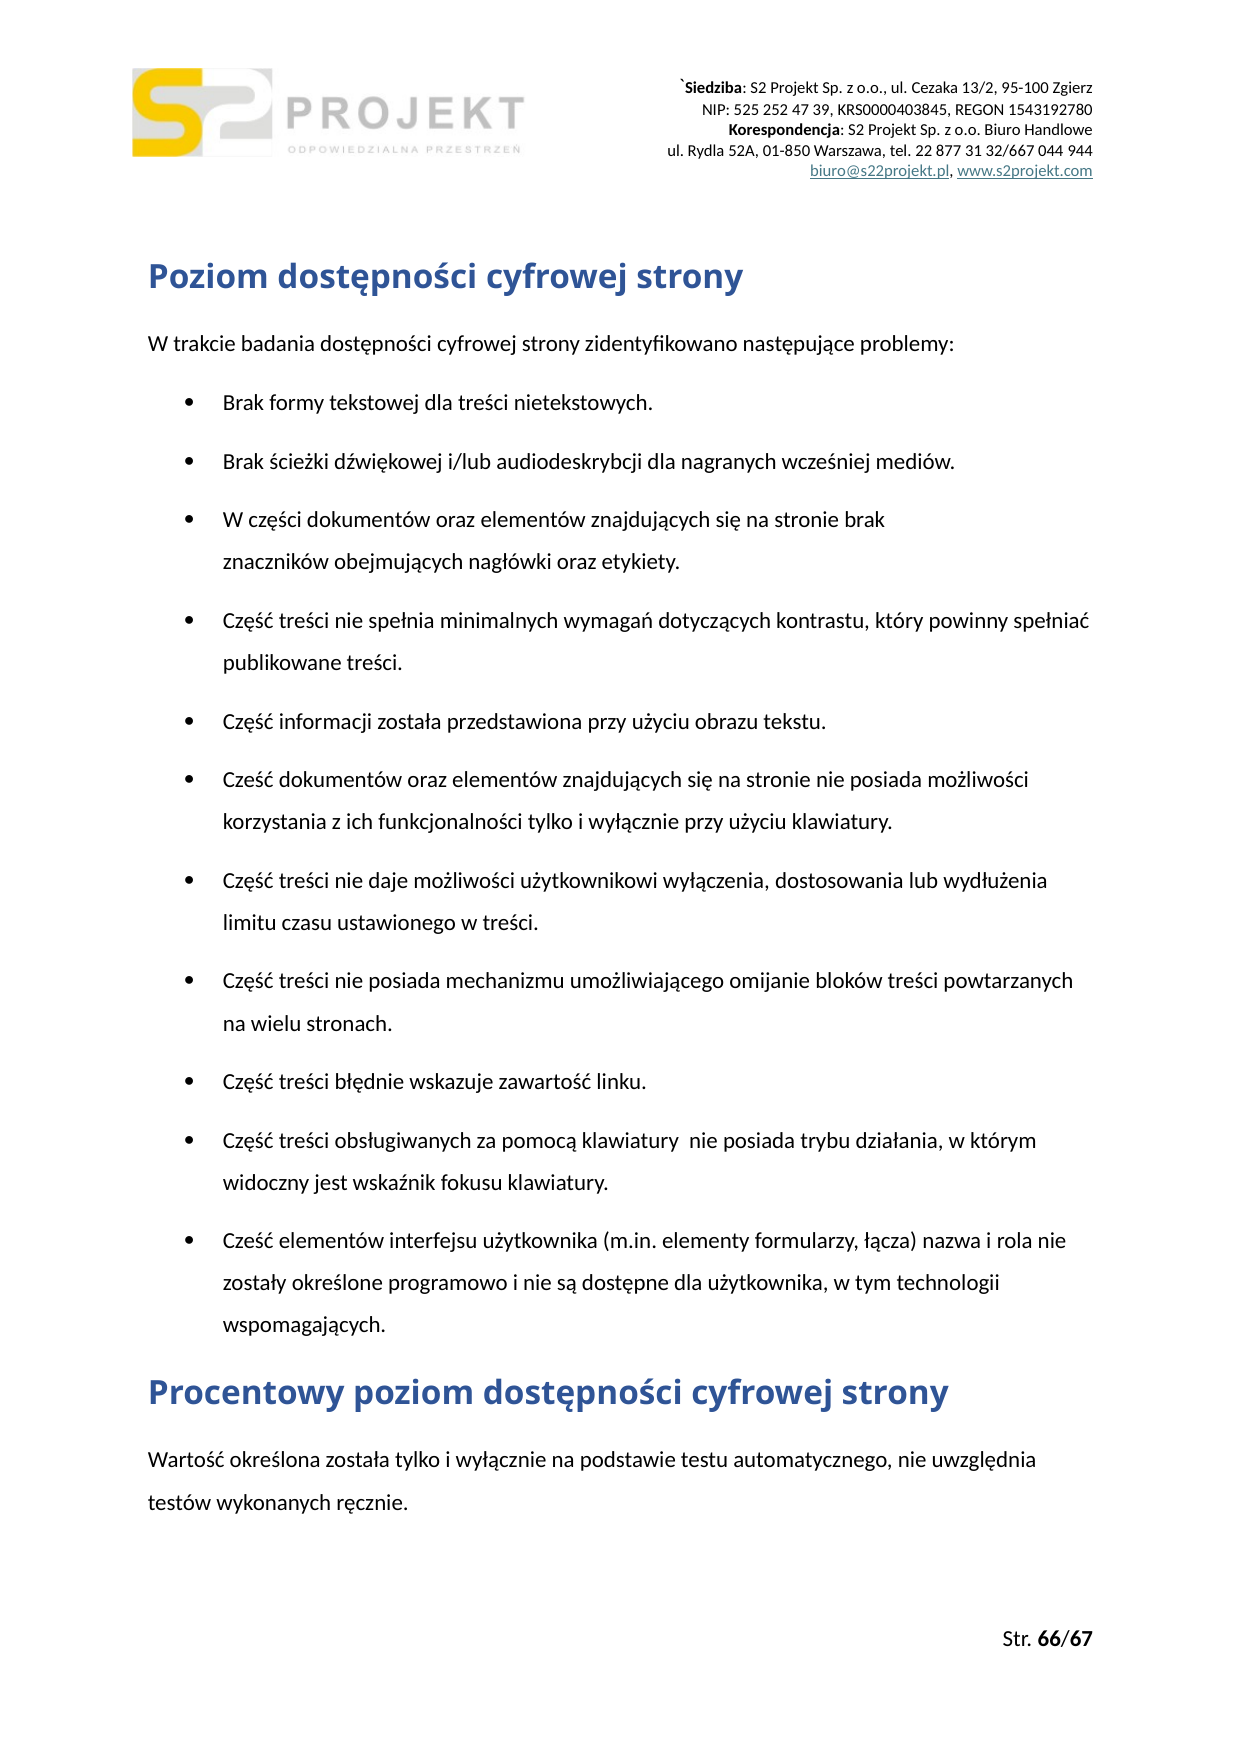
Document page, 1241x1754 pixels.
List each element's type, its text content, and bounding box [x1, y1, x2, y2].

list Część treści nie daje możliwości użytkownikowi wyłączenia, dostosowania lub wydłużenia limitu czasu ustawionego w treści. [185, 866, 1093, 936]
list Brak ścieżki dźwiękowej i/lub audiodeskrybcji dla nagranych wcześniej mediów. [185, 447, 1093, 475]
list Brak formy tekstowej dla treści nietekstowych. [185, 388, 1093, 416]
list Część treści obsługiwanych za pomocą klawiatury nie posiada trybu działania, w którym widoczny jest wskaźnik fokusu klawiatury. [185, 1126, 1093, 1196]
list Część treści błędnie wskazuje zawartość linku. [185, 1067, 1093, 1095]
list Cześć dokumentów oraz elementów znajdujących się na stronie nie posiada możliwości korzystania z ich funkcjonalności tylko i wyłącznie przy użyciu klawiatury. [185, 765, 1093, 835]
list Część treści nie posiada mechanizmu umożliwiającego omijanie bloków treści powtarzanych na wielu stronach. [185, 967, 1093, 1037]
text Wartość określona została tylko i wyłącznie na podstawie testu automatycznego, nie uwzględnia testów wykonanych ręcznie. [148, 1446, 1093, 1516]
subtitle Poziom dostępności cyfrowej strony [148, 253, 1093, 298]
picture [132, 68, 542, 157]
list Część informacji została przedstawiona przy użyciu obrazu tekstu. [185, 707, 1093, 735]
list Cześć elementów interfejsu użytkownika (m.in. elementy formularzy, łącza) nazwa i rola nie zostały określone programowo i nie są dostępne dla użytkownika, w tym technologii wspomagających. [185, 1227, 1093, 1338]
list W części dokumentów oraz elementów znajdujących się na stronie brak znaczników obejmujących nagłówki oraz etykiety. [185, 506, 1093, 576]
subtitle Procentowy poziom dostępności cyfrowej strony [148, 1369, 1093, 1414]
text W trakcie badania dostępności cyfrowej strony zidentyfikowano następujące problemy: [148, 329, 1093, 358]
list Część treści nie spełnia minimalnych wymagań dotyczących kontrastu, który powinny spełniać publikowane treści. [185, 606, 1093, 676]
